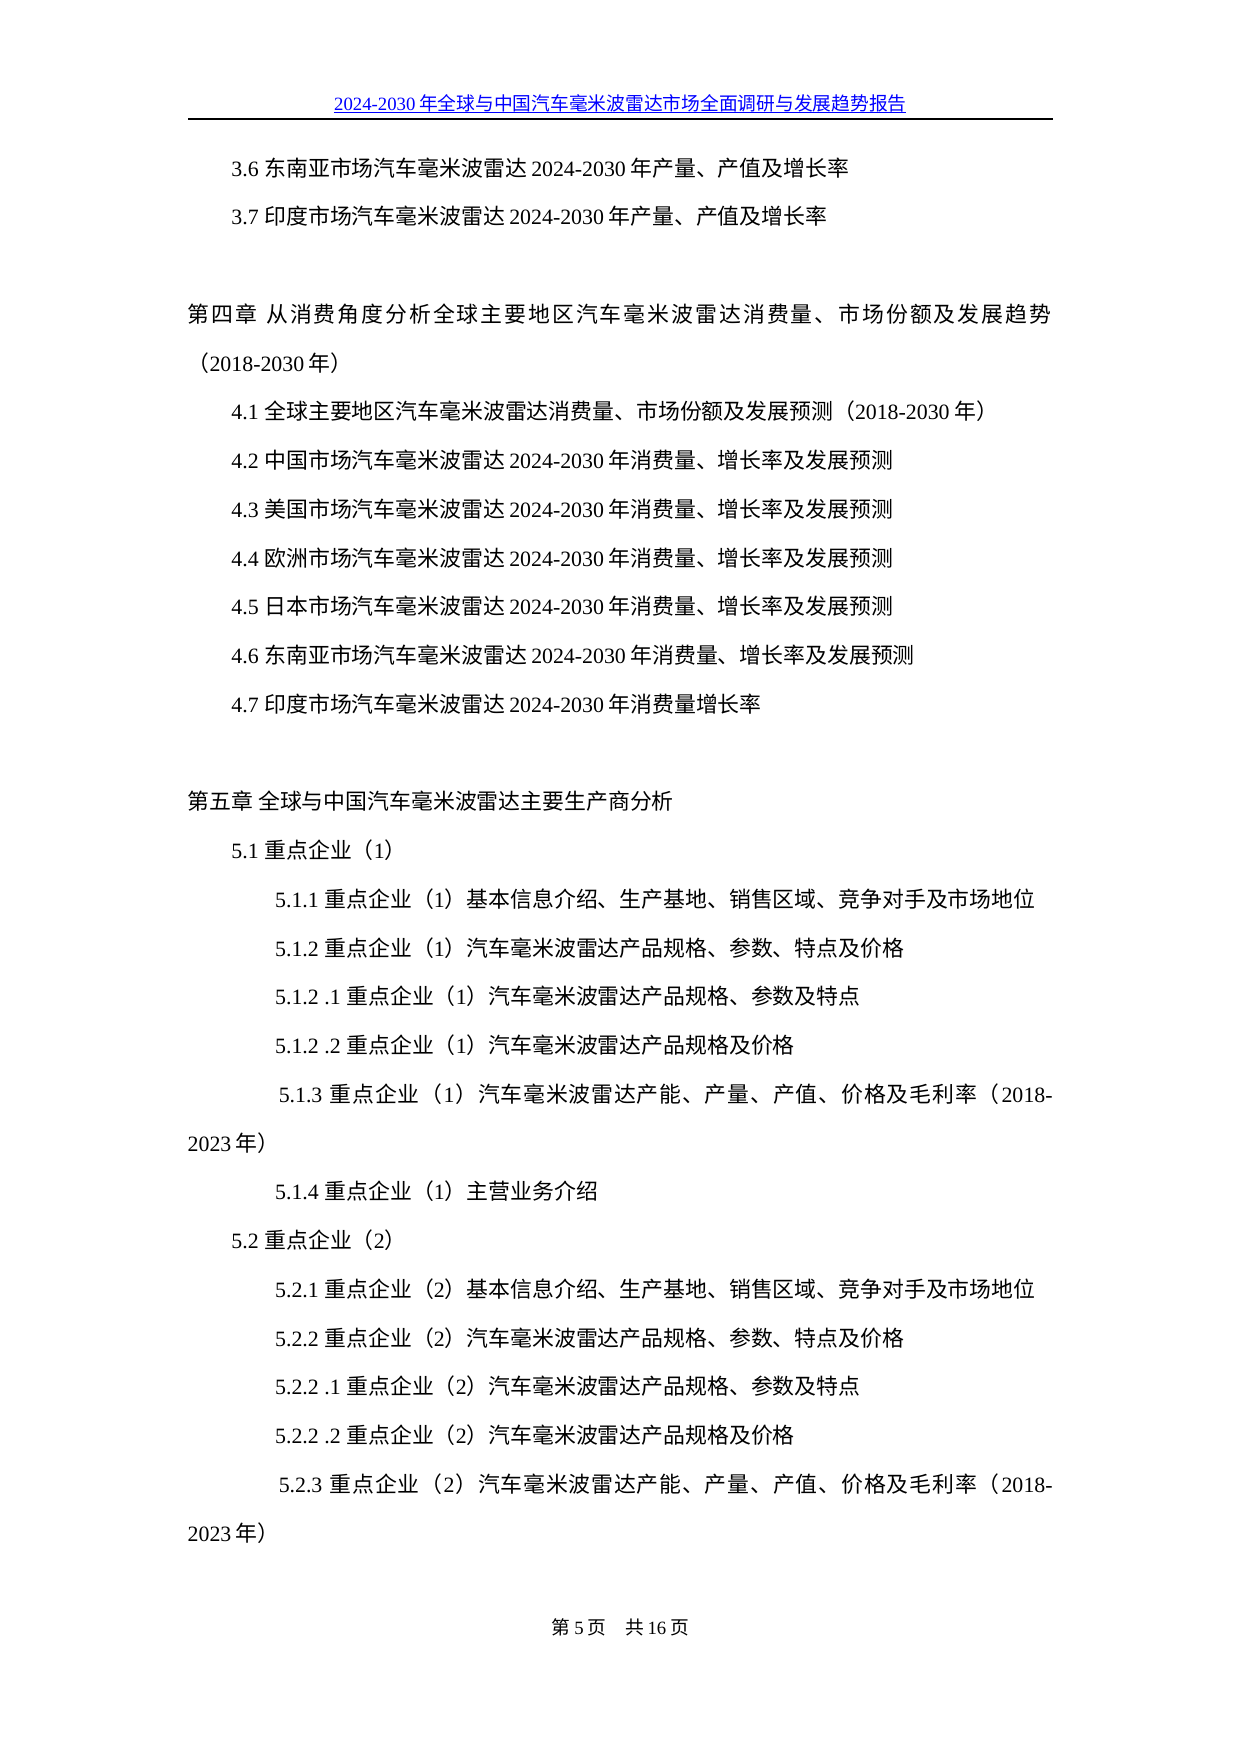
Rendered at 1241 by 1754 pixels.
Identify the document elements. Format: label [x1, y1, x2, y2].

text [187, 150, 1053, 1548]
